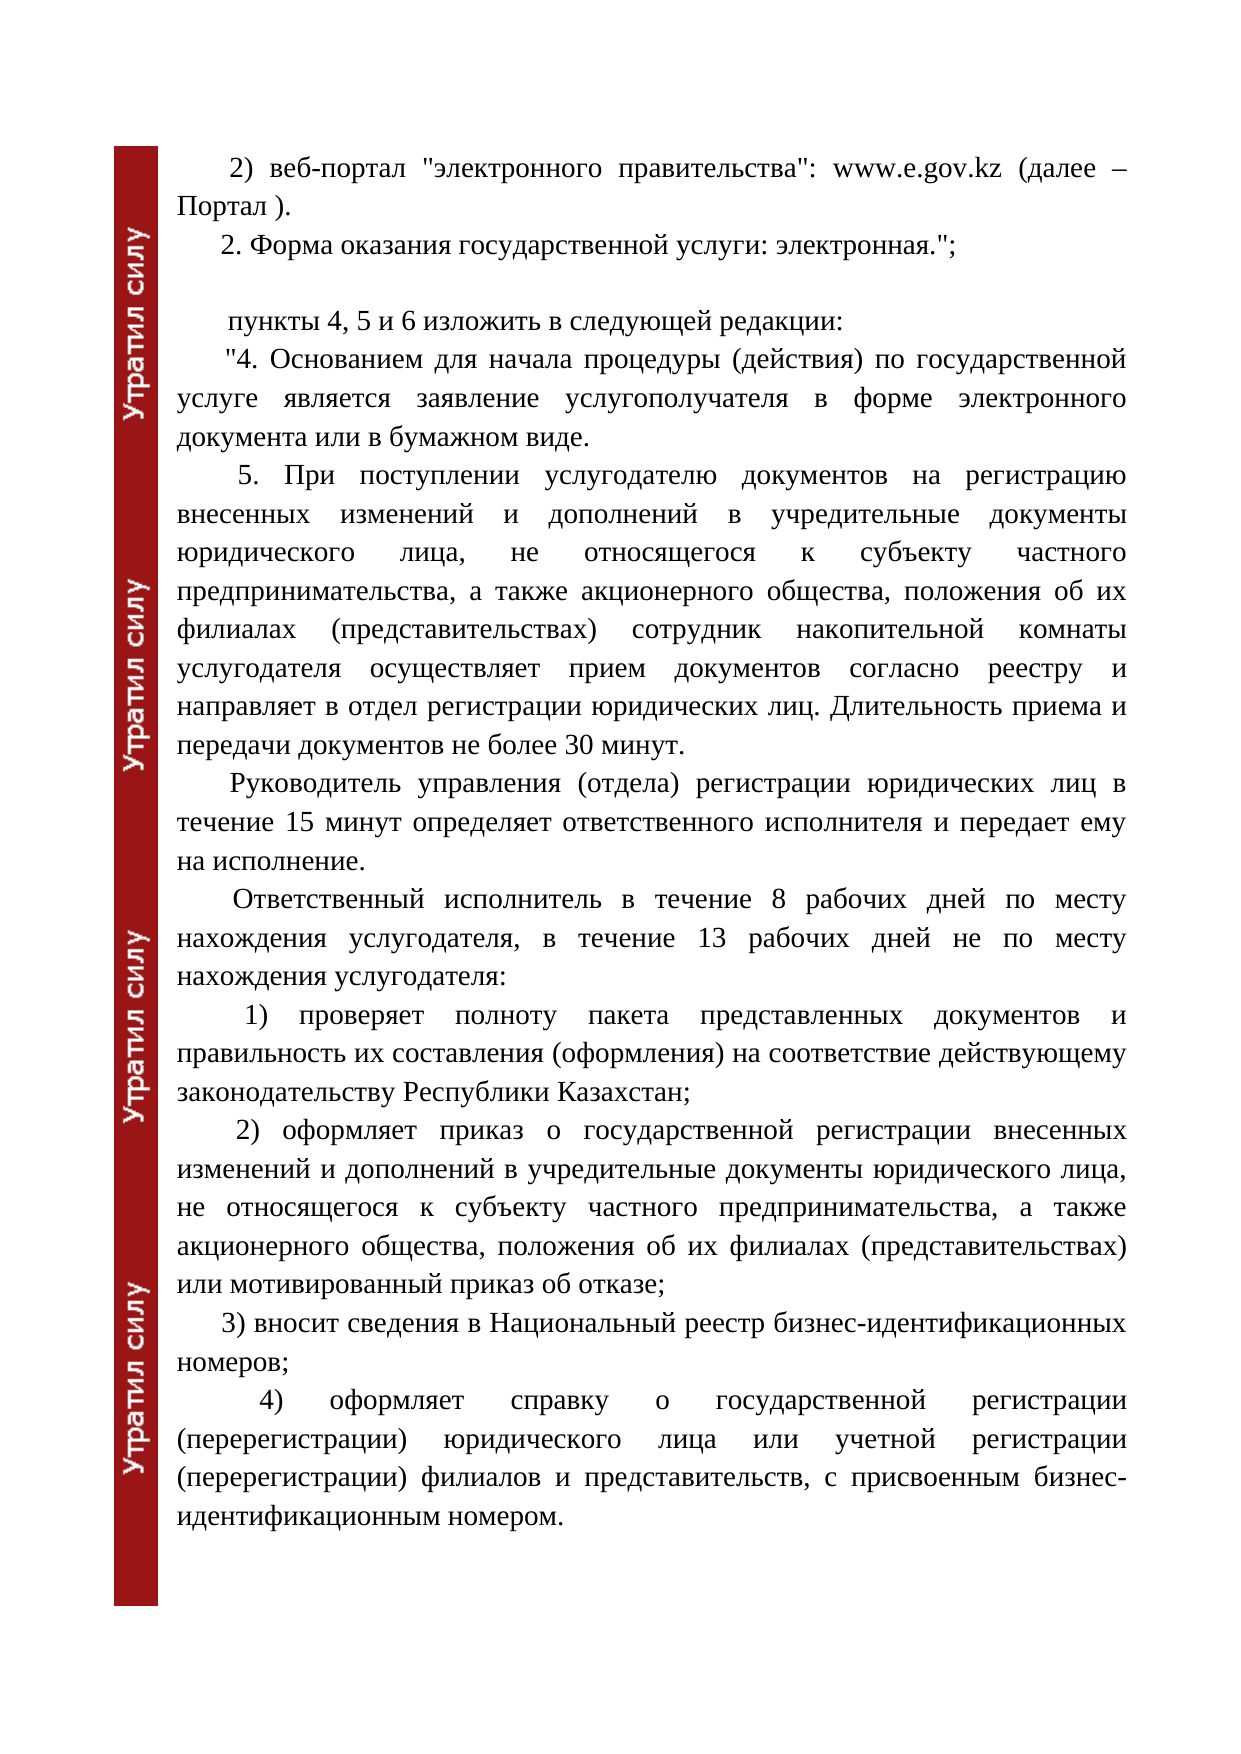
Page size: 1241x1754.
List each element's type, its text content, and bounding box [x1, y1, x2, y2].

text 4) оформляет справку о государственной регистрации (перерегистрации) юридического лица или учетной регистрации (перерегистрации) филиалов и представительств, с присвоенным бизнес-идентификационным номером. [112, 1382, 1128, 1531]
text пункты 4, 5 и 6 изложить в следующей редакции: [112, 303, 1128, 337]
text Ответственный исполнитель в течение 8 рабочих дней по месту нахождения услугодателя, в течение 13 рабочих дней не по месту нахождения услугодателя: [112, 881, 1128, 992]
picture [114, 1377, 158, 1382]
text 1) проверяет полноту пакета представленных документов и правильность их составления (оформления) на соответствие действующему законодательству Республики Казахстан; [112, 997, 1128, 1107]
text 3) вносит сведения в Национальный реестр бизнес-идентификационных номеров; [112, 1305, 1128, 1377]
picture [114, 146, 158, 150]
picture [114, 761, 158, 766]
picture [114, 1300, 158, 1305]
picture [114, 876, 158, 881]
picture [114, 337, 158, 342]
text Руководитель управления (отдела) регистрации юридических лиц в течение 15 минут определяет ответственного исполнителя и передает ему на исполнение. [112, 766, 1128, 876]
picture [114, 222, 158, 227]
picture [114, 261, 158, 303]
text "4. Основанием для начала процедуры (действия) по государственной услуге является заявление услугополучателя в форме электронного документа или в бумажном виде. [112, 342, 1128, 452]
picture [114, 992, 158, 997]
picture [114, 452, 158, 457]
picture [114, 1531, 158, 1606]
text 2) оформляет приказ о государственной регистрации внесенных изменений и дополнений в учредительные документы юридического лица, не относящегося к субъекту частного предпринимательства, а также акционерного общества, положения об их филиалах (представительствах) или мотивированный приказ об отказе; [112, 1112, 1128, 1300]
picture [114, 1107, 158, 1112]
text 2. Форма оказания государственной услуги: электронная."; [112, 227, 1128, 261]
text 5. При поступлении услугодателю документов на регистрацию внесенных изменений и дополнений в учредительные документы юридического лица, не относящегося к субъекту частного предпринимательства, а также акционерного общества, положения об их филиалах (представительствах) сотрудник накопительной комнаты услугодателя осуществляет прием документов согласно реестру и направляет в отдел регистрации юридических лиц. Длительность приема и передачи документов не более 30 минут. [112, 457, 1128, 761]
text 2) веб-портал "электронного правительства": www.e.gov.kz (далее – Портал ). [112, 150, 1128, 222]
